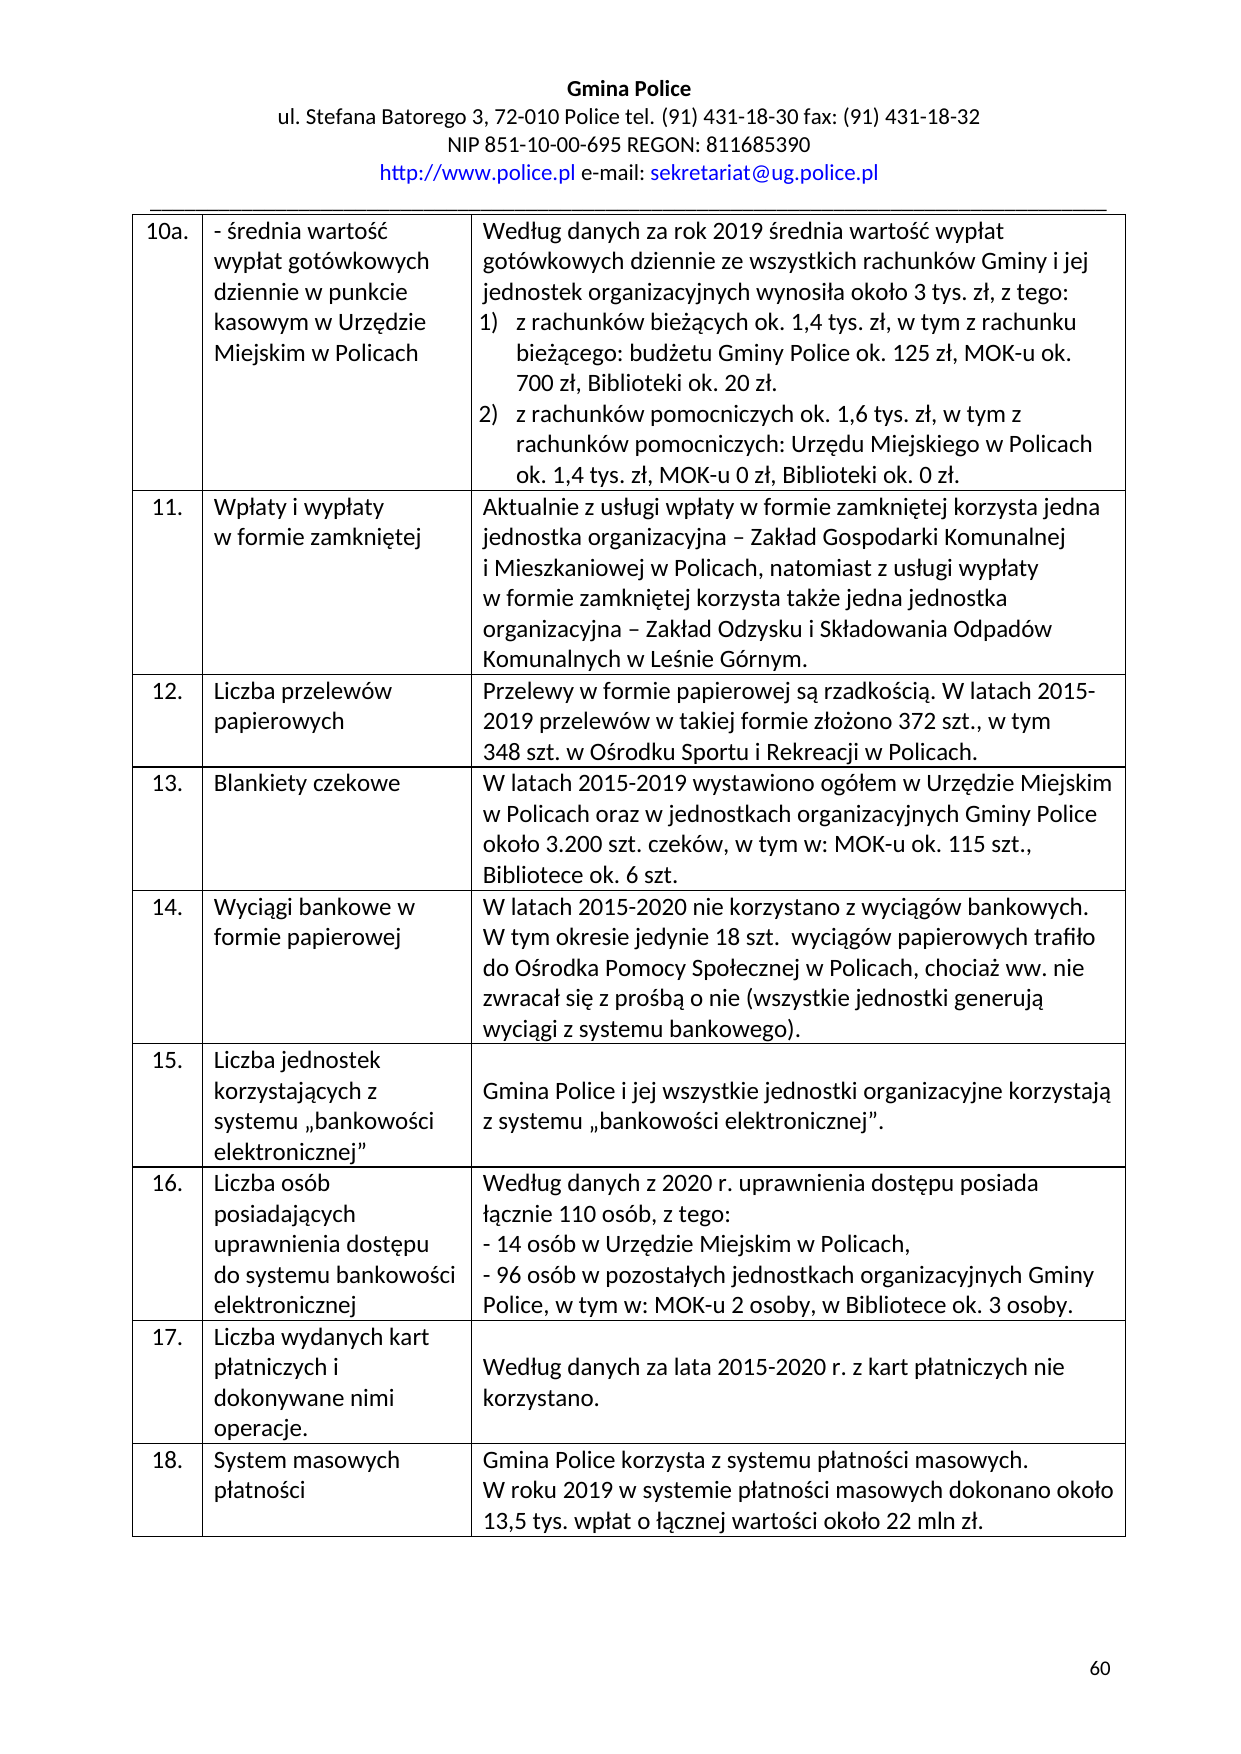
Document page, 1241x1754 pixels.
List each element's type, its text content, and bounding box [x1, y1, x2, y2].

table_cell Liczba wydanych kart płatniczych i dokonywane nimi operacje. [203, 1321, 471, 1443]
table_cell 12. [133, 675, 202, 766]
table_cell Liczba jednostek korzystających z systemu „bankowości elektronicznej” [203, 1044, 471, 1166]
table_cell Przelewy w formie papierowej są rzadkością. W latach 2015-2019 przelewów w takiej formie złożono 372 szt., w tym 348 szt. w Ośrodku Sportu i Rekreacji w Policach. [472, 675, 1125, 766]
table_cell 15. [133, 1044, 202, 1166]
table_cell System masowych płatności [203, 1444, 471, 1536]
table_cell Liczba osób posiadających uprawnienia dostępu do systemu bankowości elektronicznej [203, 1168, 471, 1320]
table_cell 16. [133, 1168, 202, 1320]
table_cell Gmina Police i jej wszystkie jednostki organizacyjne korzystają z systemu „bankowości elektronicznej”. [472, 1044, 1125, 1166]
table_cell 14. [133, 891, 202, 1043]
table_cell Według danych za lata 2015-2020 r. z kart płatniczych nie korzystano. [472, 1321, 1125, 1443]
table_cell Wyciągi bankowe w formie papierowej [203, 891, 471, 1043]
table_cell 13. [133, 768, 202, 889]
table_cell Według danych z 2020 r. uprawnienia dostępu posiada łącznie 110 osób, z tego: - 14 osób w Urzędzie Miejskim w Policach, - 96 osób w pozostałych jednostkach organizacyjnych Gminy Police, w tym w: MOK-u 2 osoby, w Bibliotece ok. 3 osoby. [472, 1168, 1125, 1320]
table_cell W latach 2015-2019 wystawiono ogółem w Urzędzie Miejskim w Policach oraz w jednostkach organizacyjnych Gminy Police około 3.200 szt. czeków, w tym w: MOK-u ok. 115 szt., Bibliotece ok. 6 szt. [472, 768, 1125, 889]
table_cell Blankiety czekowe [203, 768, 471, 889]
table_cell 11. [133, 491, 202, 674]
table_cell W latach 2015-2020 nie korzystano z wyciągów bankowych. W tym okresie jedynie 18 szt. wyciągów papierowych trafiło do Ośrodka Pomocy Społecznej w Policach, chociaż ww. nie zwracał się z prośbą o nie (wszystkie jednostki generują wyciągi z systemu bankowego). [472, 891, 1125, 1043]
table_cell Gmina Police korzysta z systemu płatności masowych. W roku 2019 w systemie płatności masowych dokonano około 13,5 tys. wpłat o łącznej wartości około 22 mln zł. [472, 1444, 1125, 1536]
table_cell 18. [133, 1444, 202, 1536]
table_cell Wpłaty i wypłaty w formie zamkniętej [203, 491, 471, 674]
table_cell - średnia wartość wypłat gotówkowych dziennie w punkcie kasowym w Urzędzie Miejskim w Policach [203, 215, 471, 490]
table_cell Liczba przelewów papierowych [203, 675, 471, 766]
table_cell Według danych za rok 2019 średnia wartość wypłat gotówkowych dziennie ze wszystkich rachunków Gminy i jej jednostek organizacyjnych wynosiła około 3 tys. zł, z tego: z rachunków bieżących ok. 1,4 tys. zł, w tym z rachunku bieżącego: budżetu Gminy Police ok. 125 zł, MOK-u ok. 700 zł, Biblioteki ok. 20 zł. z rachunków pomocniczych ok. 1,6 tys. zł, w tym z rachunków pomocniczych: Urzędu Miejskiego w Policach ok. 1,4 tys. zł, MOK-u 0 zł, Biblioteki ok. 0 zł. [472, 215, 1125, 490]
table_cell Aktualnie z usługi wpłaty w formie zamkniętej korzysta jedna jednostka organizacyjna – Zakład Gospodarki Komunalnej i Mieszkaniowej w Policach, natomiast z usługi wypłaty w formie zamkniętej korzysta także jedna jednostka organizacyjna – Zakład Odzysku i Składowania Odpadów Komunalnych w Leśnie Górnym. [472, 491, 1125, 674]
table_cell 10a. [133, 215, 202, 490]
table_cell 17. [133, 1321, 202, 1443]
